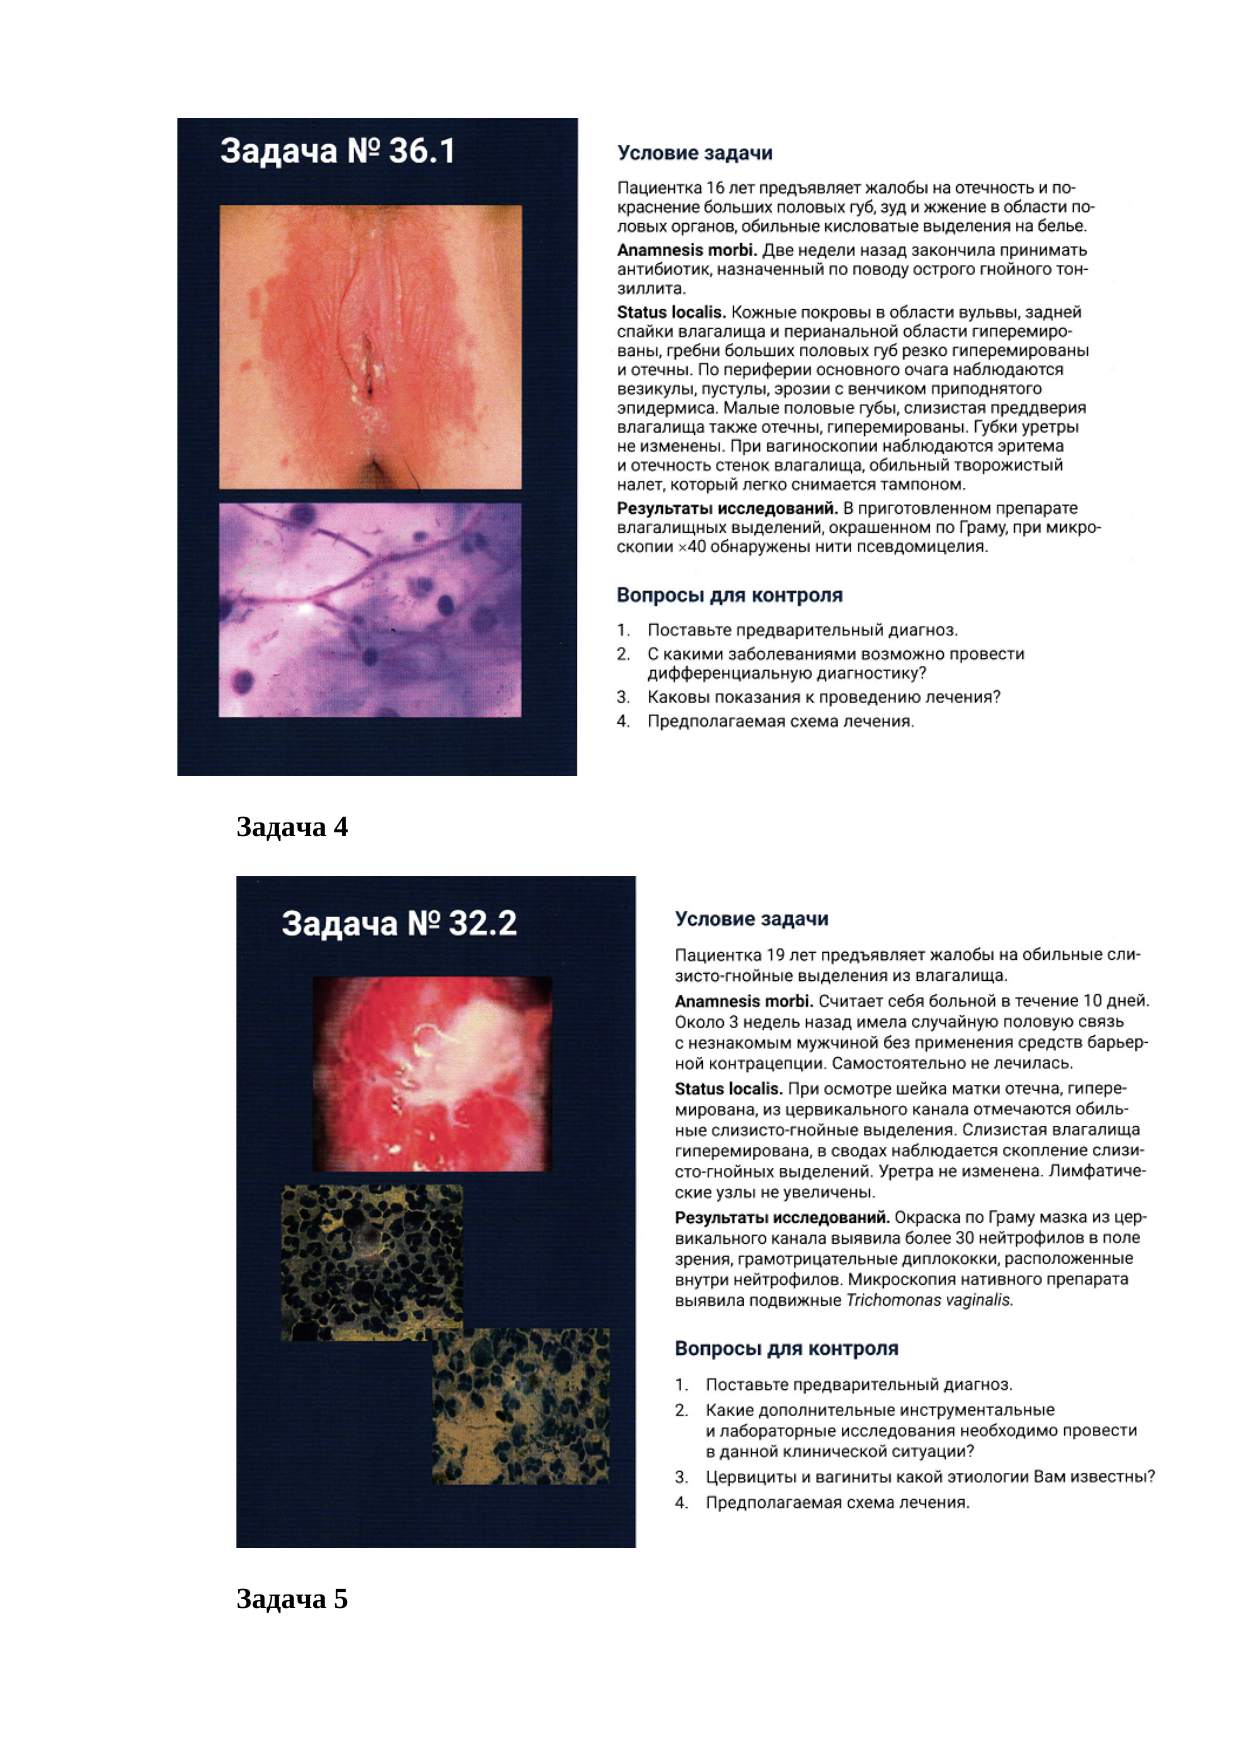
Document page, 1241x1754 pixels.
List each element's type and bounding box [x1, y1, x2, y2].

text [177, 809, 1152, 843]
picture [177, 118, 1152, 776]
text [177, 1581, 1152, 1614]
picture [236, 876, 1210, 1548]
